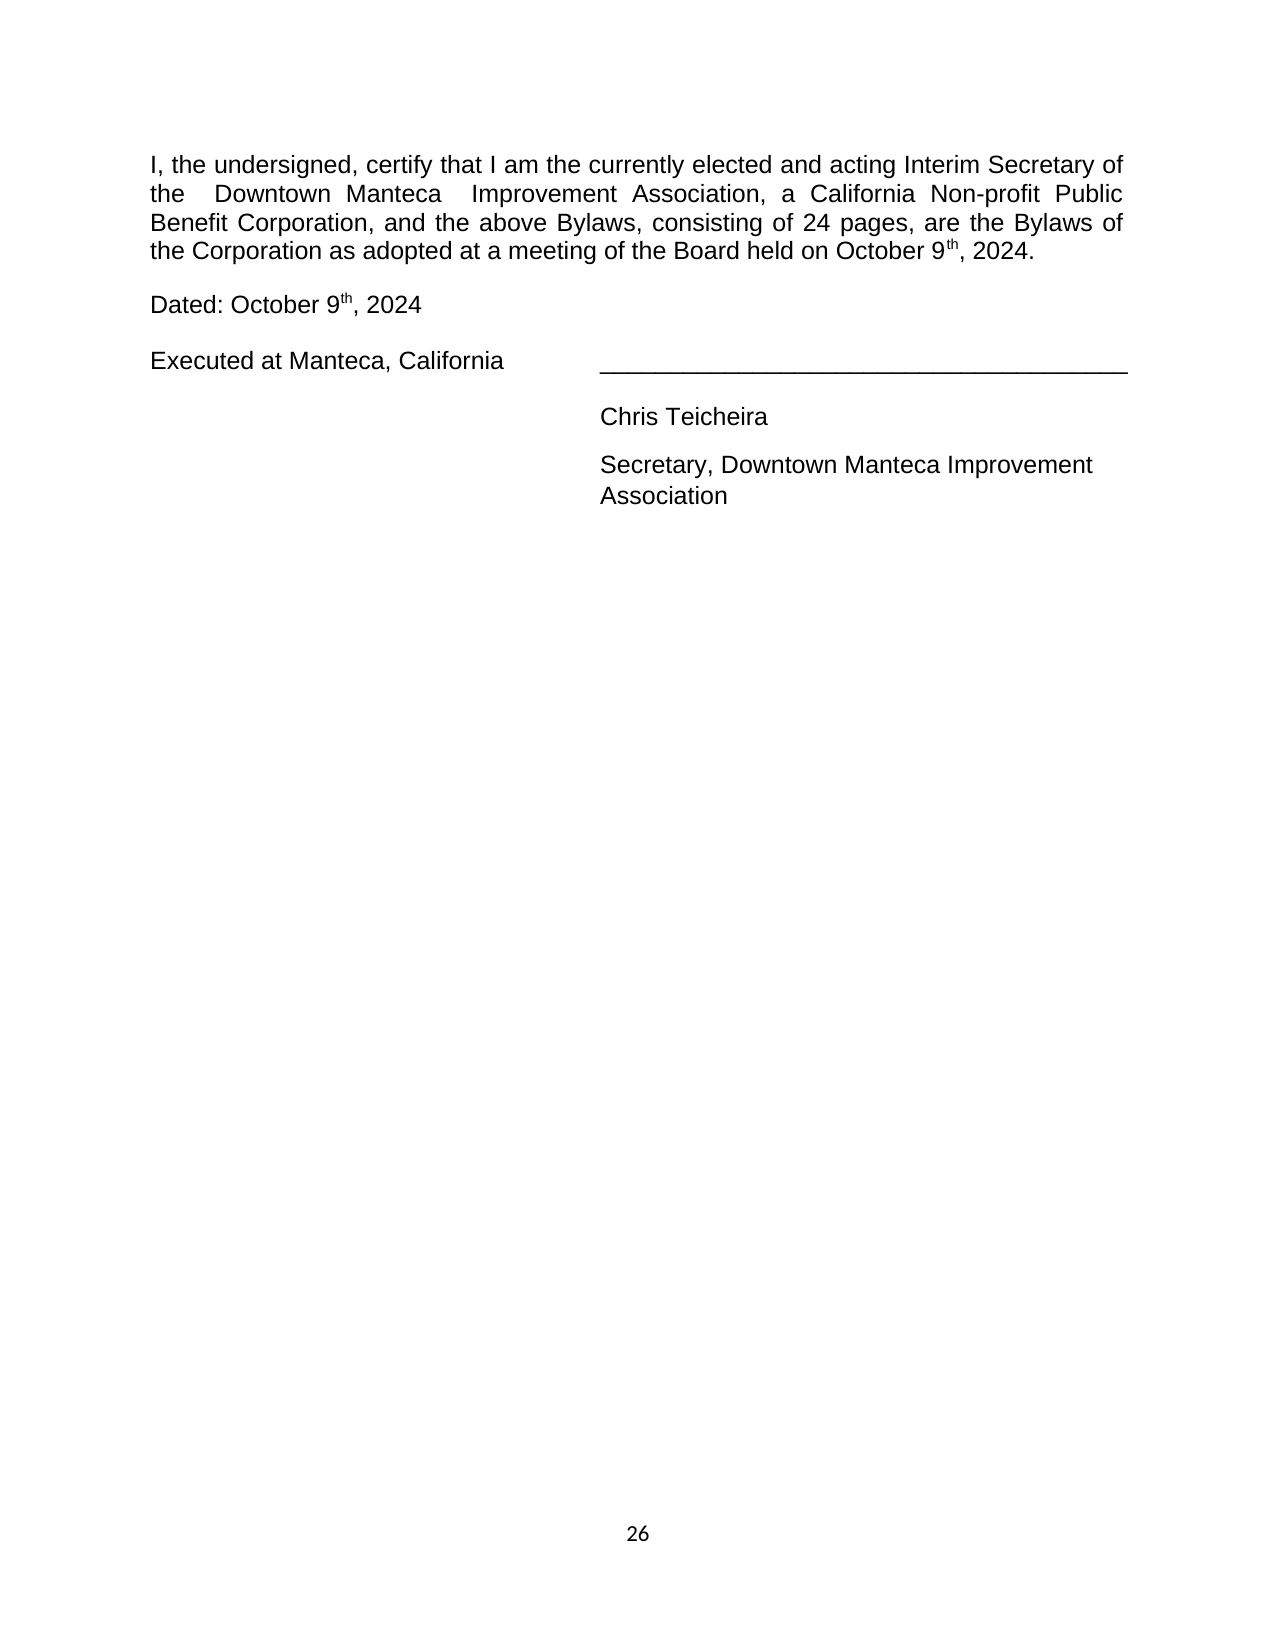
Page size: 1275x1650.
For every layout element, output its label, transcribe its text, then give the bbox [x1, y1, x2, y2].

text Executed at Manteca, California ______________________________________ [150, 346, 1275, 375]
text Chris Teicheira [600, 402, 1116, 431]
text Dated: October 9th, 2024 [150, 290, 1275, 319]
text Secretary, Downtown Manteca Improvement Association [600, 450, 1116, 509]
text I, the undersigned, certify that I am the currently elected and acting Interim Secretary of the Downtown Manteca Improvement Association, a California Non-profit Public Benefit Corporation, and the above Bylaws, consisting of 24 pages, are the Bylaws of the Corporation as adopted at a meeting of the Board held on October 9th, 2024. [150, 150, 1125, 265]
